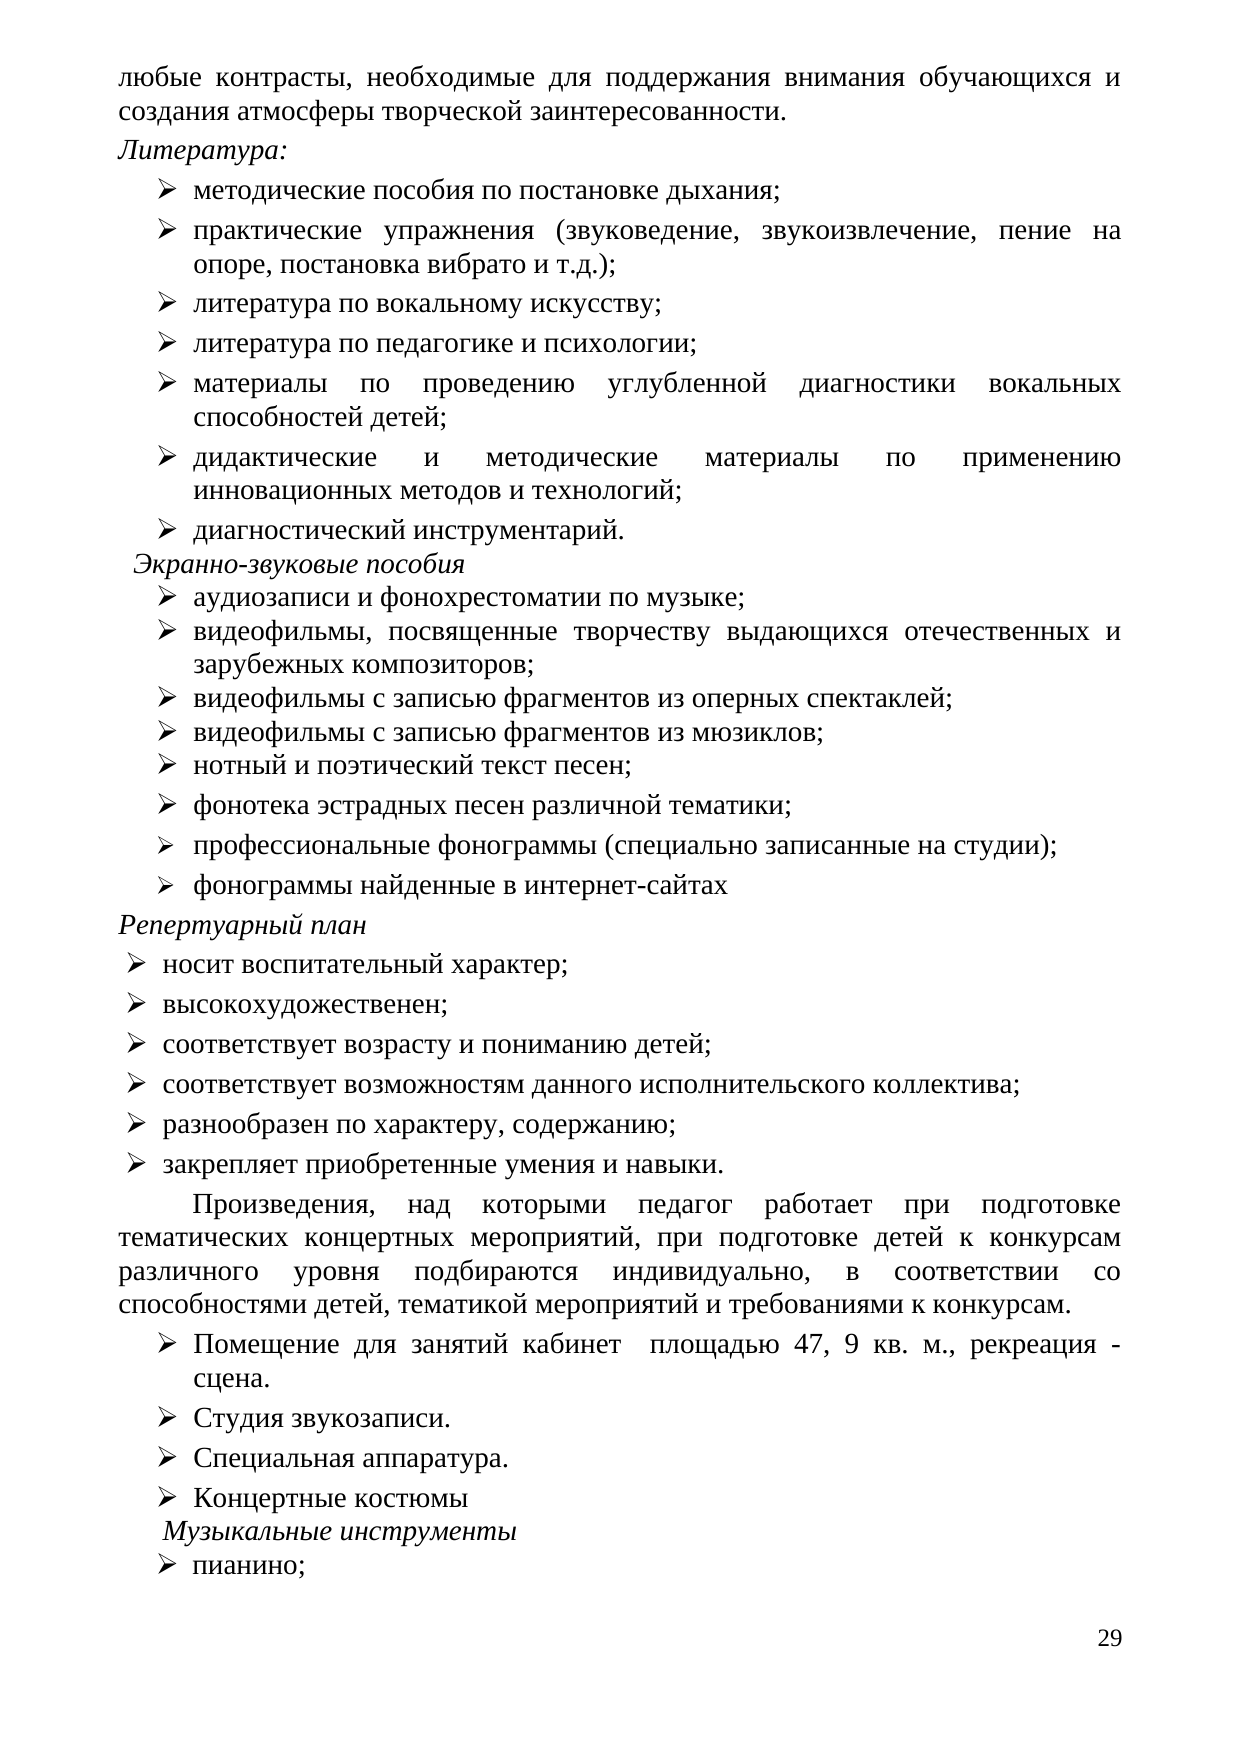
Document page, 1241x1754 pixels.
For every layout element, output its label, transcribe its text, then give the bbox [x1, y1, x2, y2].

list материалы по проведению углубленной диагностики вокальных способностей детей; [156, 365, 1122, 432]
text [118, 59, 1122, 126]
list дидактические и методические материалы по применению инновационных методов и технологий; [156, 439, 1122, 506]
list практические упражнения (звуковедение, звукоизвлечение, пение на опоре, постановка вибрато и т.д.); [156, 212, 1122, 279]
text Произведения, над которыми педагог работает при подготовке тематических концертных мероприятий, при подготовке детей к конкурсам различного уровня подбираются индивидуально, в соответствии со способностями детей, тематикой мероприятий и требованиями к конкурсам. [118, 1186, 1122, 1320]
list разнообразен по характеру, содержанию; [125, 1106, 1122, 1140]
list видеофильмы с записью фрагментов из мюзиклов; [156, 714, 1122, 747]
list закрепляет приобретенные умения и навыки. [125, 1146, 1122, 1180]
list соответствует возможностям данного исполнительского коллектива; [125, 1066, 1122, 1100]
list видеофильмы, посвященные творчеству выдающихся отечественных и зарубежных композиторов; [156, 613, 1122, 680]
list диагностический инструментарий. [156, 512, 1122, 546]
list высокохудожественен; [125, 987, 1122, 1020]
list соответствует возрасту и пониманию детей; [125, 1026, 1122, 1060]
list литература по вокальному искусству; [156, 286, 1122, 319]
list Помещение для занятий кабинет площадью 47, 9 кв. м., рекреация - сцена. [156, 1326, 1122, 1394]
text Литература: [118, 132, 1122, 166]
list Студия звукозаписи. [156, 1400, 1122, 1433]
list фонотека эстрадных песен различной тематики; [156, 787, 1122, 821]
list нотный и поэтический текст песен; [156, 747, 1122, 781]
list аудиозаписи и фонохрестоматии по музыке; [156, 579, 1122, 613]
list Специальная аппаратура. [156, 1440, 1122, 1473]
list пианино; [156, 1547, 1122, 1581]
list литература по педагогике и психологии; [156, 325, 1122, 359]
list Концертные костюмы [156, 1480, 1122, 1513]
list фонограммы найденные в интернет-сайтах [156, 867, 1122, 901]
list методические пособия по постановке дыхания; [156, 172, 1122, 206]
list профессиональные фонограммы (специально записанные на студии); [156, 827, 1122, 861]
text Экранно-звуковые пособия [133, 546, 1122, 579]
list носит воспитательный характер; [125, 947, 1122, 980]
text Репертуарный план [118, 907, 1122, 940]
text Музыкальные инструменты [162, 1513, 1122, 1547]
list видеофильмы с записью фрагментов из оперных спектаклей; [156, 680, 1122, 714]
